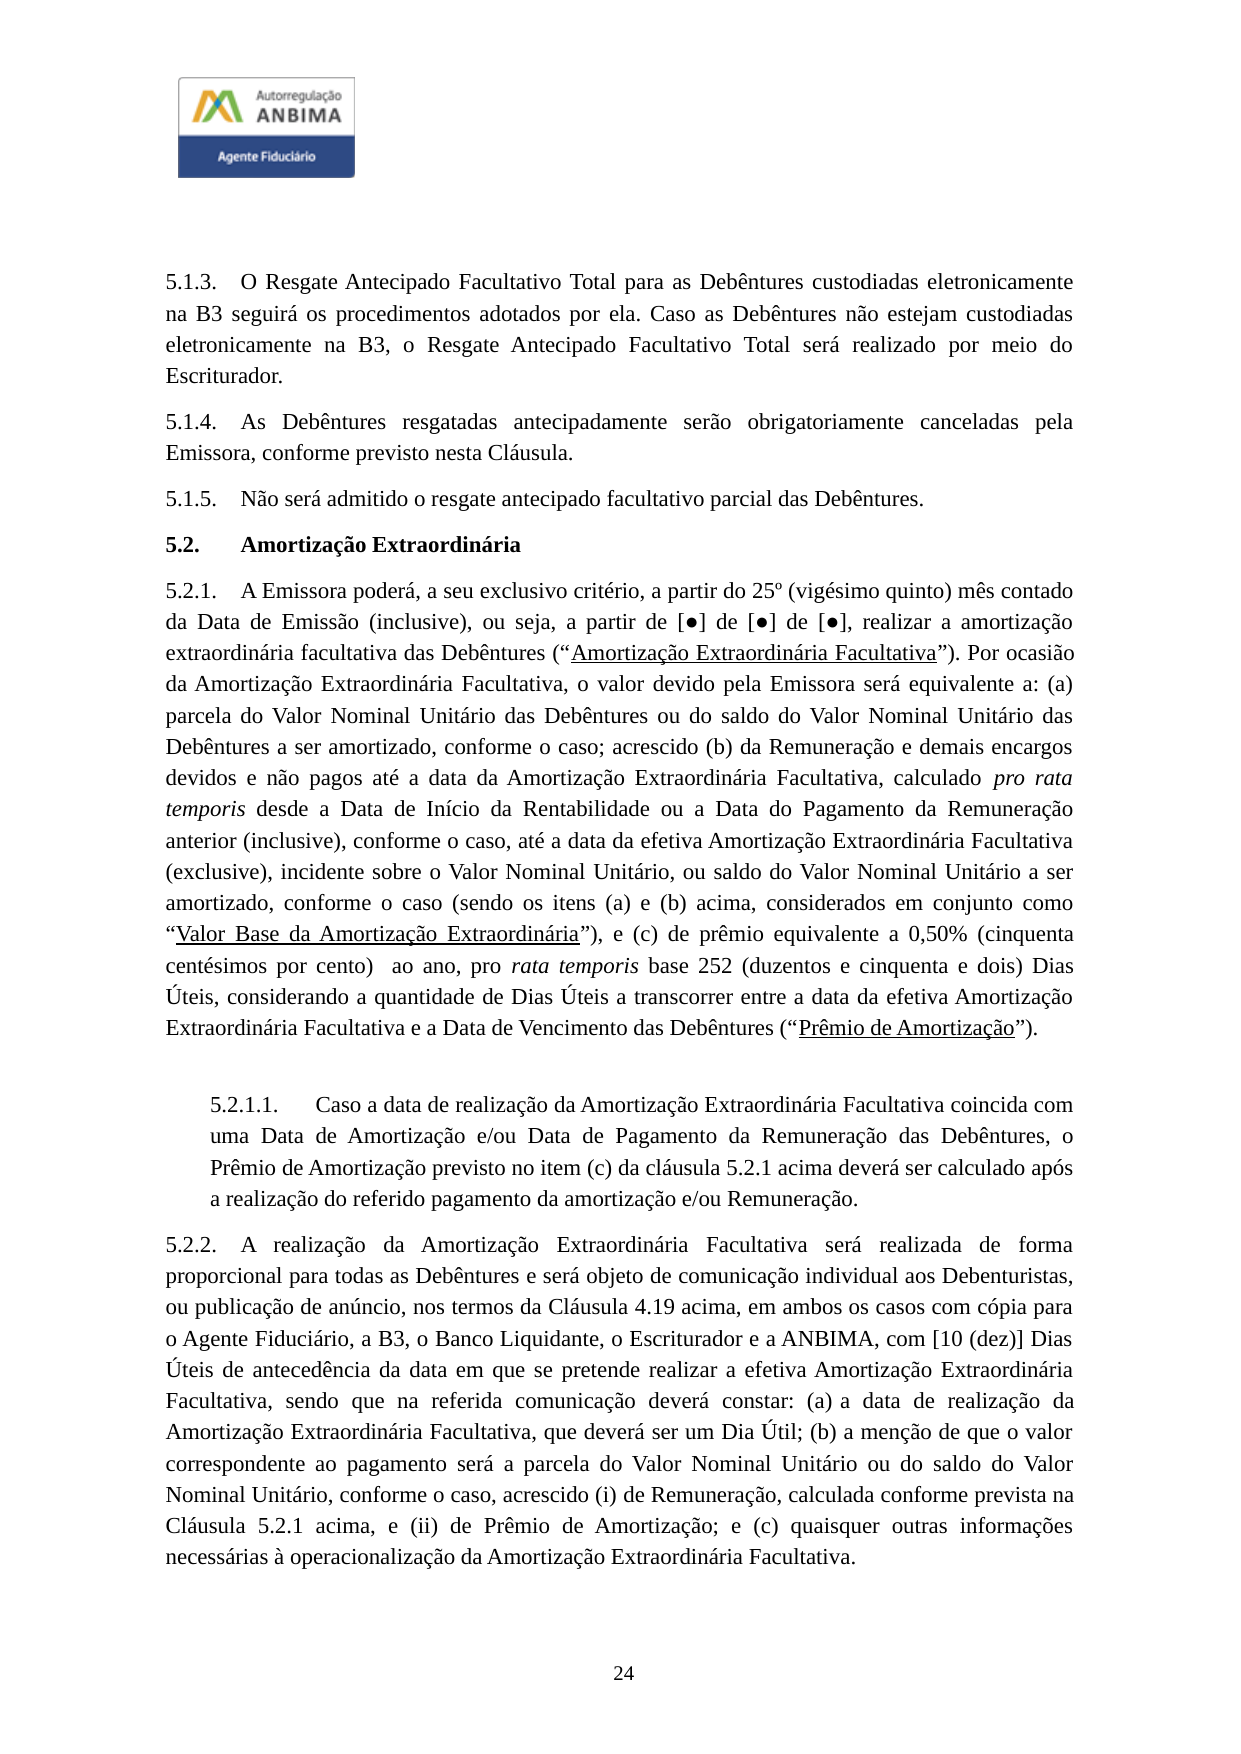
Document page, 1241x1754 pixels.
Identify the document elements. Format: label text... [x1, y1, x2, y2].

list Caso a data de realização da Amortização Extraordinária Facultativa coincida com uma Data de Amortização e/ou Data de Pagamento da Remuneração das Debêntures, o Prêmio de Amortização previsto no item (c) da cláusula 5.2.1 acima deverá ser calculado após a realização do referido pagamento da amortização e/ou Remuneração. [210, 1088, 1075, 1213]
list 5.1.4. As Debêntures resgatadas antecipadamente serão obrigatoriamente canceladas pela Emissora, conforme previsto nesta Cláusula. [165, 404, 1075, 467]
list A Emissora poderá, a seu exclusivo critério, a partir do 25º (vigésimo quinto) mês contado da Data de Emissão (inclusive), ou seja, a partir de [●] de [●] de [●], realizar a amortização extraordinária facultativa das Debêntures (“Amortização Extraordinária Facultativa”). Por ocasião da Amortização Extraordinária Facultativa, o valor devido pela Emissora será equivalente a: (a) parcela do Valor Nominal Unitário das Debêntures ou do saldo do Valor Nominal Unitário das Debêntures a ser amortizado, conforme o caso; acrescido (b) da Remuneração e demais encargos devidos e não pagos até a data da Amortização Extraordinária Facultativa, calculado pro rata temporis desde a Data de Início da Rentabilidade ou a Data do Pagamento da Remuneração anterior (inclusive), conforme o caso, até a data da efetiva Amortização Extraordinária Facultativa (exclusive), incidente sobre o Valor Nominal Unitário, ou saldo do Valor Nominal Unitário a ser amortizado, conforme o caso (sendo os itens (a) e (b) acima, considerados em conjunto como “Valor Base da Amortização Extraordinária”), e (c) de prêmio equivalente a 0,50% (cinquenta centésimos por cento) ao ano, pro rata temporis base 252 (duzentos e cinquenta e dois) Dias Úteis, considerando a quantidade de Dias Úteis a transcorrer entre a data da efetiva Amortização Extraordinária Facultativa e a Data de Vencimento das Debêntures (“Prêmio de Amortização”). [165, 573, 1075, 1042]
list 5.1.3. O Resgate Antecipado Facultativo Total para as Debêntures custodiadas eletronicamente na B3 seguirá os procedimentos adotados por ela. Caso as Debêntures não estejam custodiadas eletronicamente na B3, o Resgate Antecipado Facultativo Total será realizado por meio do Escriturador. [165, 265, 1075, 390]
list 5.1.5. Não será admitido o resgate antecipado facultativo parcial das Debêntures. [165, 481, 1075, 513]
list Amortização Extraordinária [165, 527, 1075, 558]
list A realização da Amortização Extraordinária Facultativa será realizada de forma proporcional para todas as Debêntures e será objeto de comunicação individual aos Debenturistas, ou publicação de anúncio, nos termos da Cláusula 4.19 acima, em ambos os casos com cópia para o Agente Fiduciário, a B3, o Banco Liquidante, o Escriturador e a ANBIMA, com [10 (dez)] Dias Úteis de antecedência da data em que se pretende realizar a efetiva Amortização Extraordinária Facultativa, sendo que na referida comunicação deverá constar: (a) a data de realização da Amortização Extraordinária Facultativa, que deverá ser um Dia Útil; (b) a menção de que o valor correspondente ao pagamento será a parcela do Valor Nominal Unitário ou do saldo do Valor Nominal Unitário, conforme o caso, acrescido (i) de Remuneração, calculada conforme prevista na Cláusula 5.2.1 acima, e (ii) de Prêmio de Amortização; e (c) quaisquer outras informações necessárias à operacionalização da Amortização Extraordinária Facultativa. [165, 1227, 1075, 1571]
